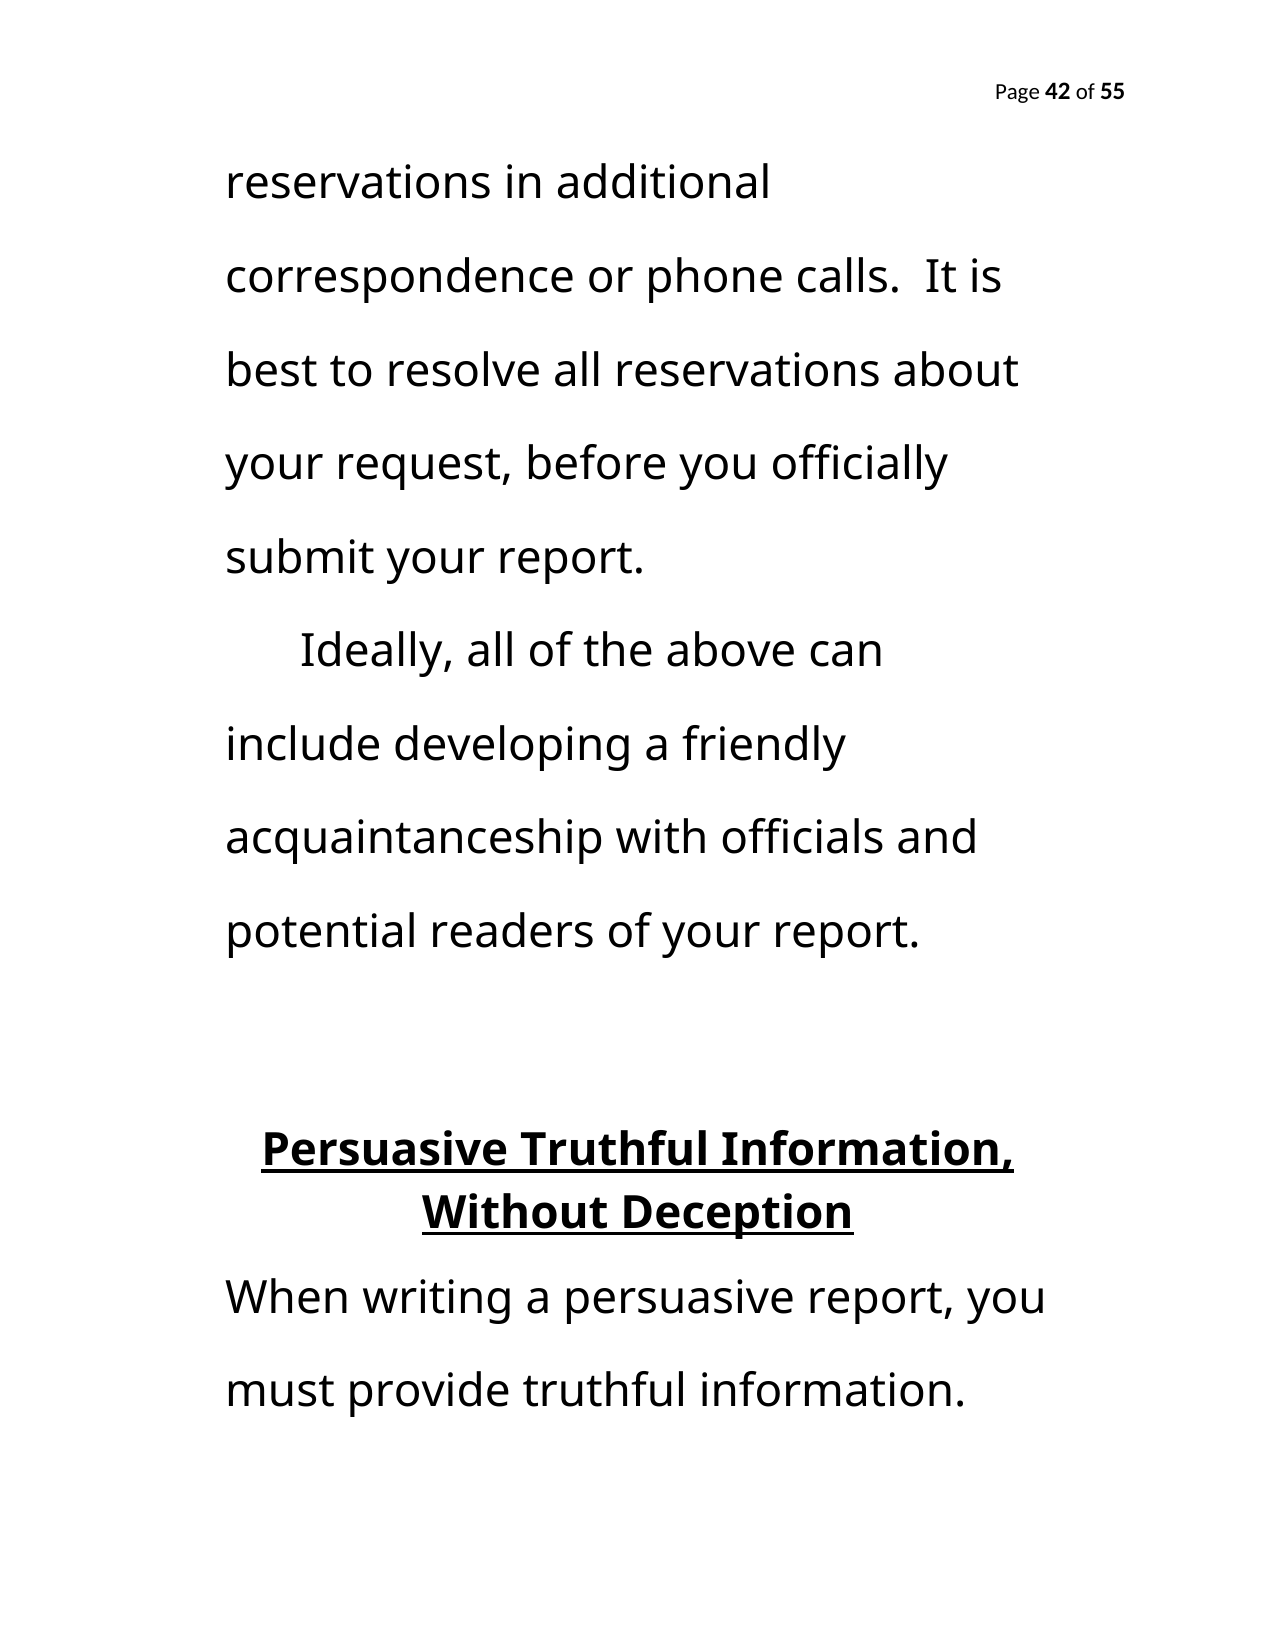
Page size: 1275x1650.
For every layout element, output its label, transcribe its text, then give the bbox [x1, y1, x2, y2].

text Ideally, all of the above can include developing a friendly acquaintanceship with officials and potential readers of your report. [225, 618, 1050, 961]
text Persuasive Truthful Information, Without Deception [225, 1117, 1050, 1241]
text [225, 150, 1050, 587]
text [225, 1264, 1050, 1420]
